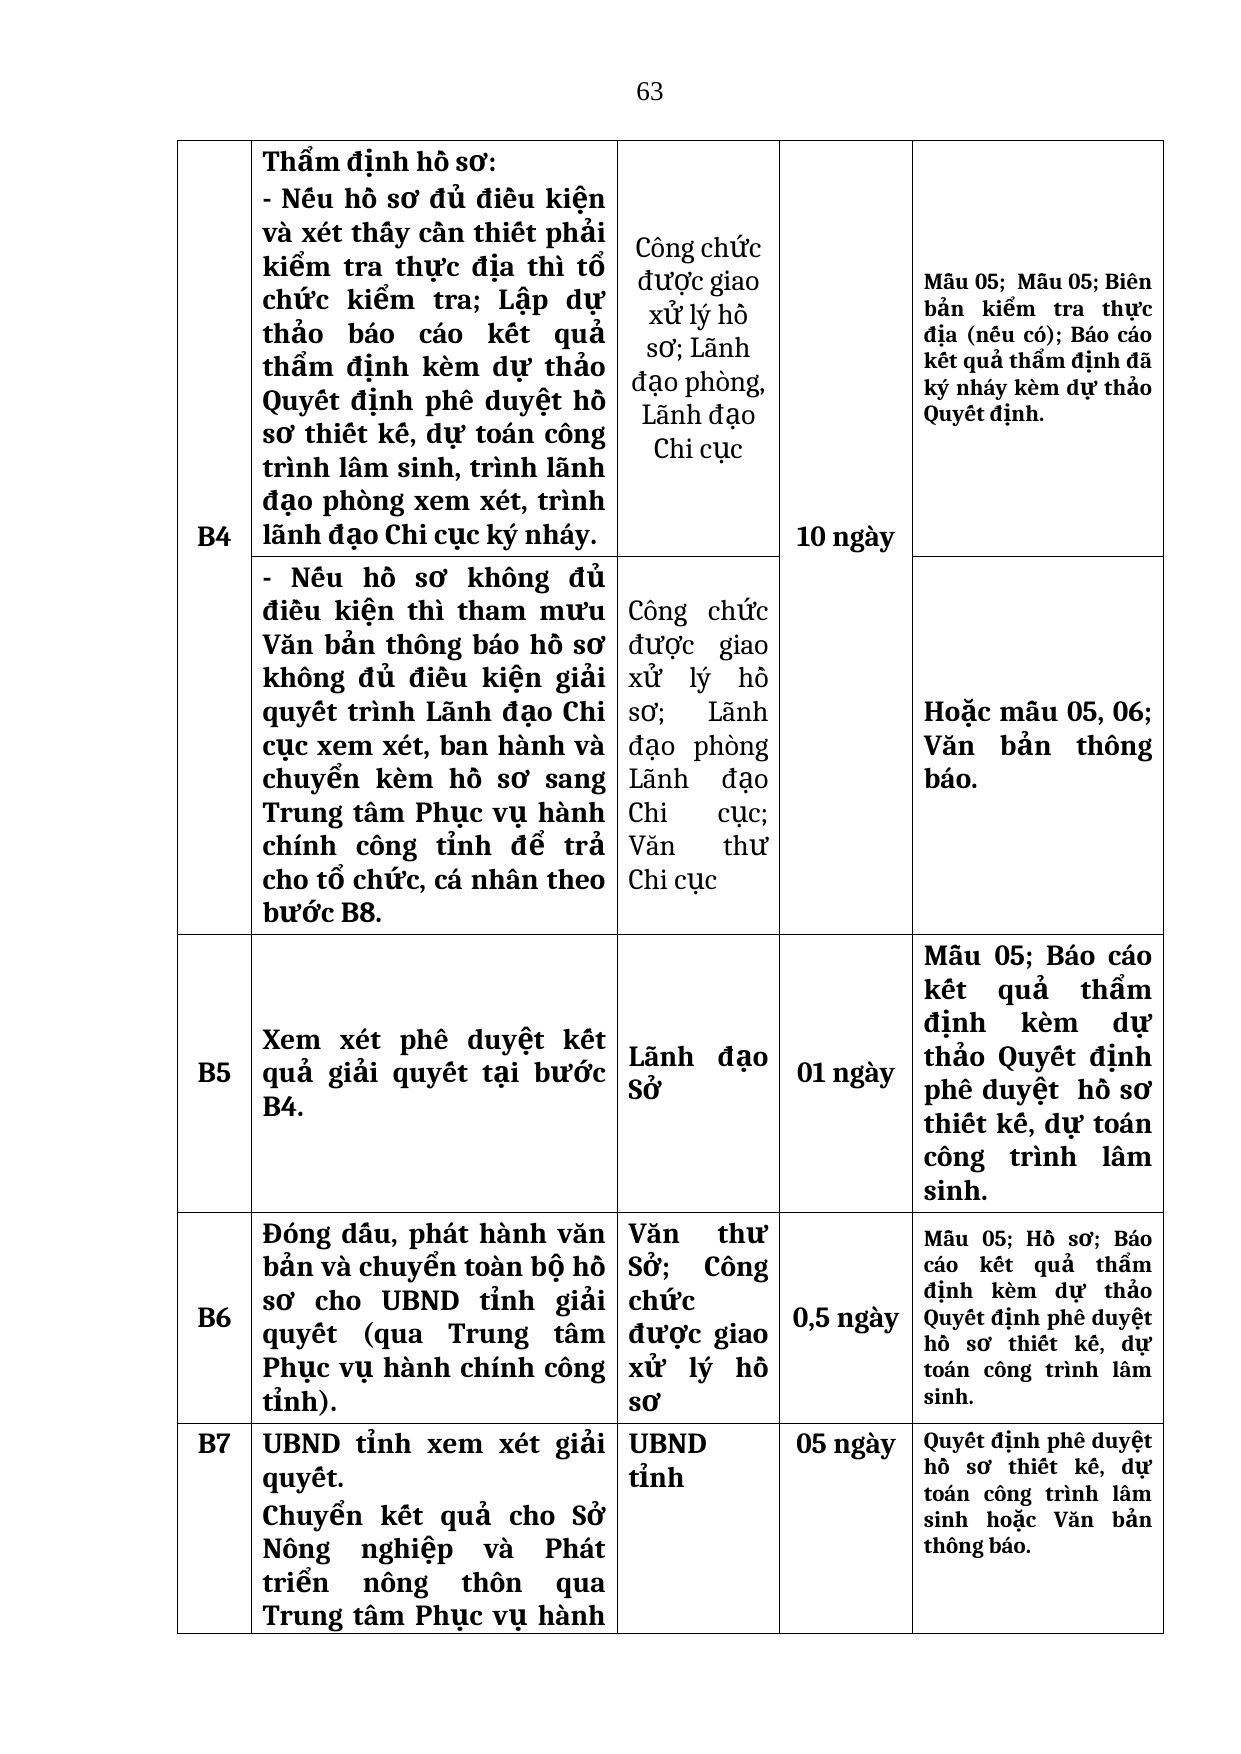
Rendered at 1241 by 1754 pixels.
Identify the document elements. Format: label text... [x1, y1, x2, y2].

table_cell Hoặc mẫu 05, 06; Văn bản thông báo. [913, 557, 1163, 934]
table_cell Mẫu 05; Hồ sơ; Báo cáo kết quả thẩm định kèm dự thảo Quyết định phê duyệt hồ sơ thiết kế, dự toán công trình lâm sinh. [913, 1213, 1163, 1422]
table_cell B6 [178, 1213, 251, 1422]
table_cell Công chức được giao xử lý hồ sơ; Lãnh đạo phòng Lãnh đạo Chi cục; Văn thư Chi cục [618, 557, 779, 934]
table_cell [913, 1424, 1163, 1633]
table_cell - Nếu hồ sơ không đủ điều kiện thì tham mưu Văn bản thông báo hồ sơ không đủ điều kiện giải quyết trình Lãnh đạo Chi cục xem xét, ban hành và chuyển kèm hồ sơ sang Trung tâm Phục vụ hành chính công tỉnh để trả cho tổ chức, cá nhân theo bước B8. [252, 557, 617, 934]
table_cell 01 ngày [780, 935, 912, 1212]
table_cell Xem xét phê duyệt kết quả giải quyết tại bước B4. [252, 935, 617, 1212]
table_cell Thẩm định hồ sơ: - Nếu hồ sơ đủ điều kiện và xét thấy cần thiết phải kiểm tra thực địa thì tổ chức kiểm tra; Lập dự thảo báo cáo kết quả thẩm định kèm dự thảo Quyết định phê duyệt hồ sơ thiết kế, dự toán công trình lâm sinh, trình lãnh đạo phòng xem xét, trình lãnh đạo Chi cục ký nháy. [252, 141, 617, 556]
table_cell Mẫu 05; Báo cáo kết quả thẩm định kèm dự thảo Quyết định phê duyệt hồ sơ thiết kế, dự toán công trình lâm sinh. [913, 935, 1163, 1212]
table_cell Mẫu 05; Mẫu 05; Biên bản kiểm tra thực địa (nếu có); Báo cáo kết quả thẩm định đã ký nháy kèm dự thảo Quyết định. [913, 141, 1163, 556]
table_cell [252, 1424, 617, 1633]
table_cell Văn thư Sở; Công chức được giao xử lý hồ sơ [618, 1213, 779, 1422]
table_cell 05 ngày [780, 1424, 912, 1633]
table_cell B5 [178, 935, 251, 1212]
table_cell 10 ngày [780, 141, 912, 934]
table_cell UBND tỉnh [618, 1424, 779, 1633]
table_cell B7 [178, 1424, 251, 1633]
table_cell Đóng dấu, phát hành văn bản và chuyển toàn bộ hồ sơ cho UBND tỉnh giải quyết (qua Trung tâm Phục vụ hành chính công tỉnh). [252, 1213, 617, 1422]
table_cell Công chức được giao xử lý hồ sơ; Lãnh đạo phòng, Lãnh đạo Chi cục [618, 141, 779, 556]
table_cell Lãnh đạo Sở [618, 935, 779, 1212]
table_cell 0,5 ngày [780, 1213, 912, 1422]
table_cell B4 [178, 141, 251, 934]
